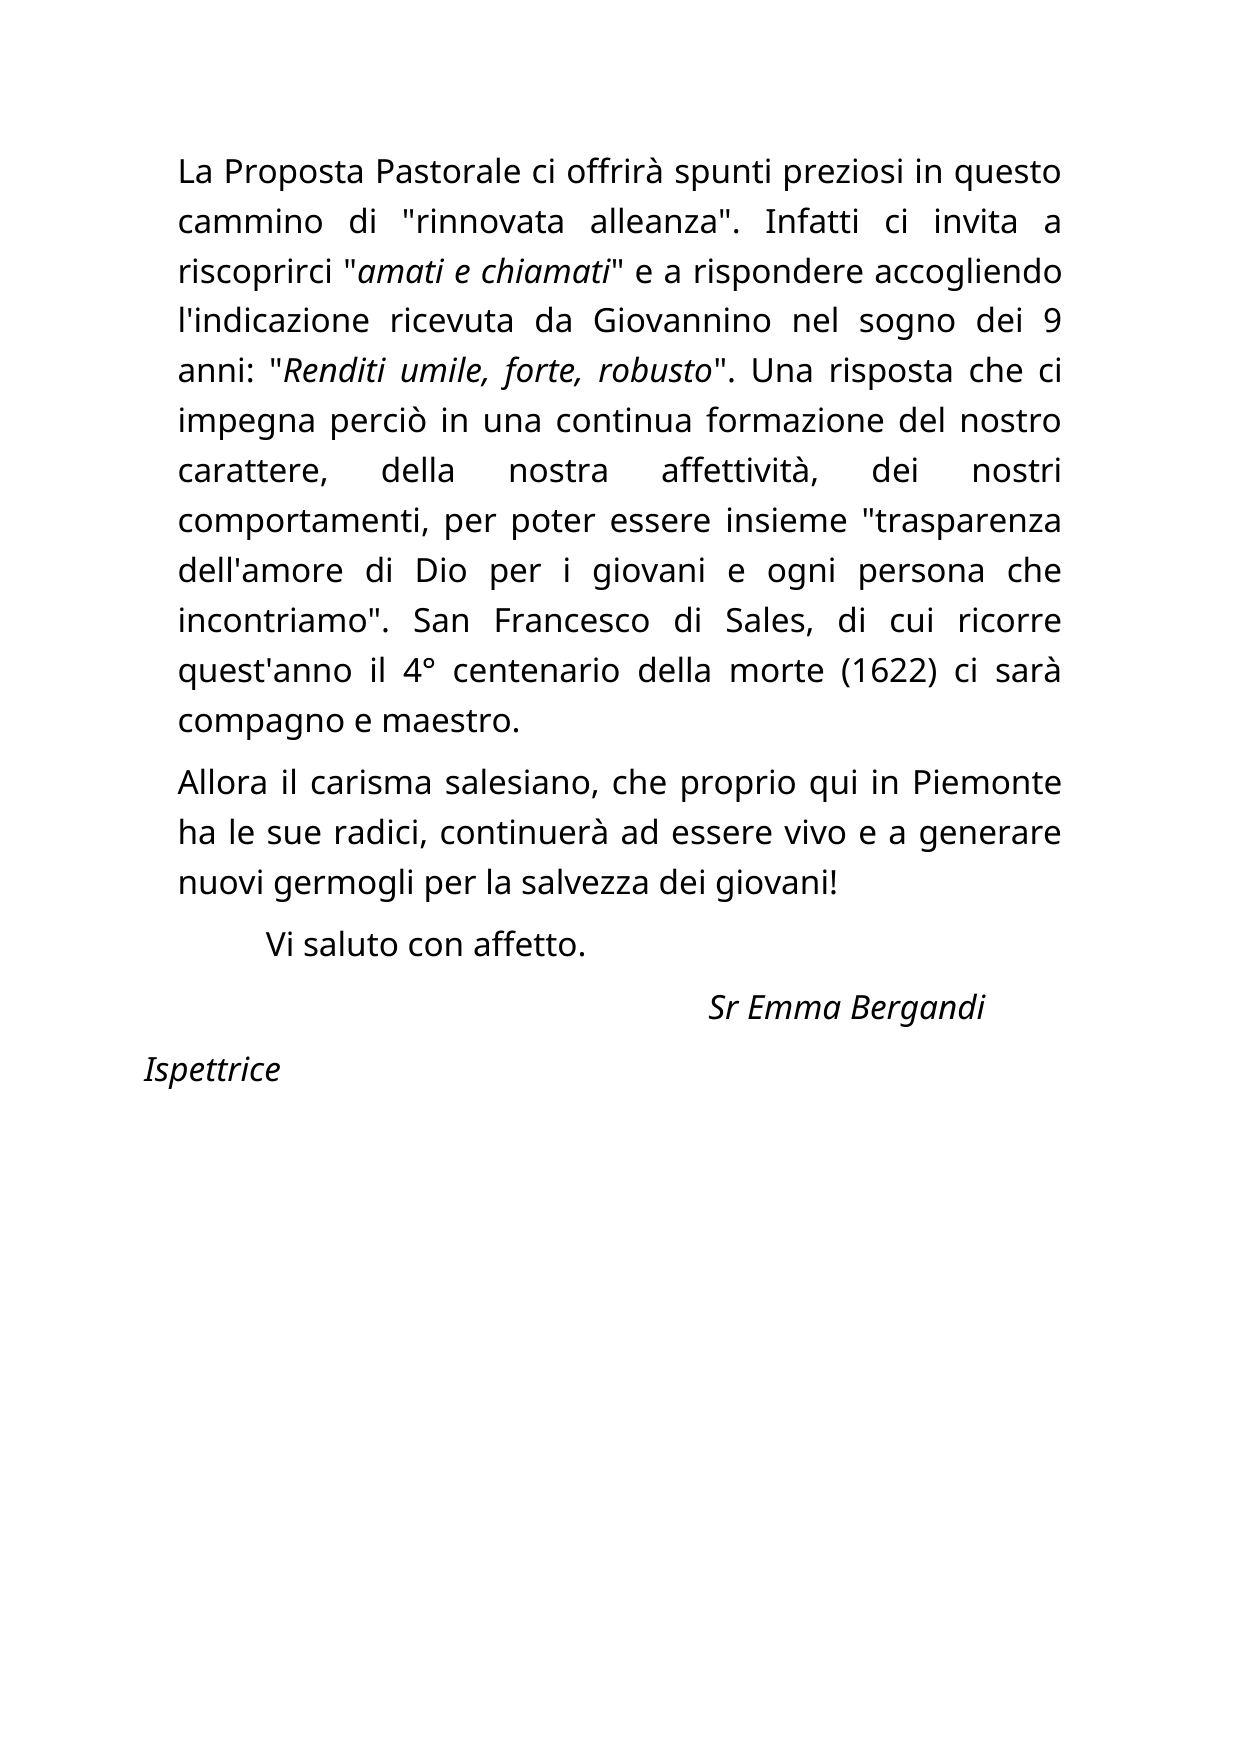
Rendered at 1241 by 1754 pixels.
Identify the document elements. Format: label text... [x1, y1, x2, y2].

text Vi saluto con affetto. [251, 921, 1063, 966]
text Ispettrice [118, 1046, 1122, 1091]
text Sr Emma Bergandi [177, 983, 1063, 1029]
text Allora il carisma salesiano, che proprio qui in Piemonte ha le sue radici, continuerà ad essere vivo e a generare nuovi germogli per la salvezza dei giovani! [177, 759, 1063, 904]
text La Proposta Pastorale ci offrirà spunti preziosi in questo cammino di "rinnovata alleanza". Infatti ci invita a riscoprirci "amati e chiamati" e a rispondere accogliendo l'indicazione ricevuta da Giovannino nel sogno dei 9 anni: "Renditi umile, forte, robusto". Una risposta che ci impegna perciò in una continua formazione del nostro carattere, della nostra affettività, dei nostri comportamenti, per poter essere insieme "trasparenza dell'amore di Dio per i giovani e ogni persona che incontriamo". San Francesco di Sales, di cui ricorre quest'anno il 4° centenario della morte (1622) ci sarà compagno e maestro. [177, 148, 1063, 742]
